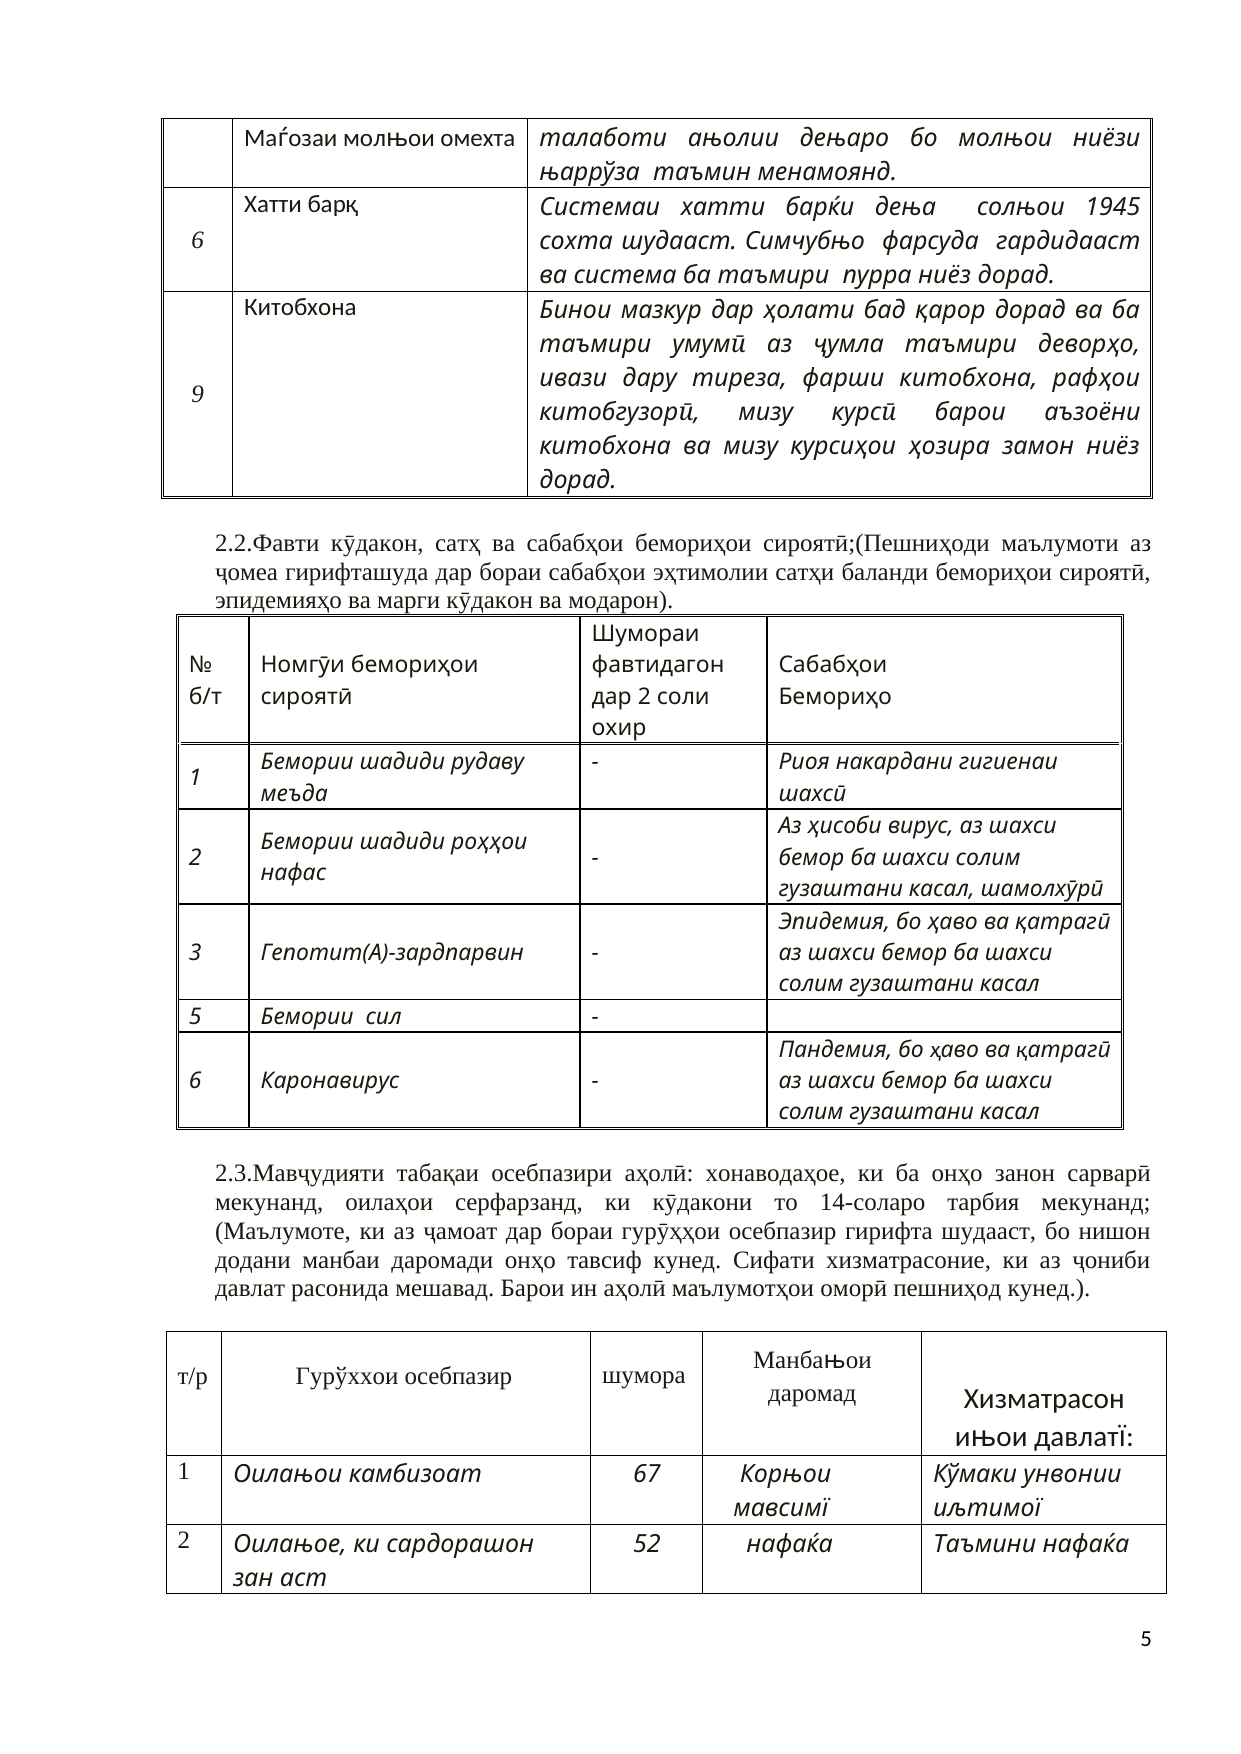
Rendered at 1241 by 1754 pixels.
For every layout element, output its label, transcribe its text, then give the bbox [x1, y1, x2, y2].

table_cell Бинои мазкур дар ҳолати бад қарор дорад ва ба таъмири умумӣ аз ҷумла таъмири деворҳо, ивази дару тиреза, фарши китобхона, рафҳои китобгузорӣ, мизу курсӣ барои аъзоёни китобхона ва мизу курсиҳои ҳозира замон ниёз дорад. [528, 292, 1150, 496]
table_cell 2 [167, 1525, 221, 1593]
table_cell Бемории шадиди рудаву меъда [250, 745, 579, 808]
table_cell Риоя накардани гигиенаи шахсӣ [768, 742, 1122, 808]
table_cell Пандемия, бо ҳаво ва қатрагӣ аз шахси бемор ба шахси солим гузаштани касал [768, 1033, 1121, 1127]
table_cell - [581, 1033, 766, 1127]
table_cell 2 [179, 810, 248, 903]
table_header Гурўххои осебпазир [222, 1332, 590, 1455]
text 2.3.Мавҷудияти табақаи осебпазири аҳолӣ: хонаводаҳое, ки ба онҳо занон сарварӣ мекунанд, оилаҳои серфарзанд, ки кӯдакони то 14-соларо тарбия мекунанд; (Маълумоте, ки аз ҷамоат дар бораи гурӯҳҳои осебпазир гирифта шудааст, бо нишон додани манбаи даромади онҳо тавсиф кунед. Сифати хизматрасоние, ки аз ҷониби давлат расонида мешавад. Барои ин аҳолӣ маълумотҳои оморӣ пешниҳод кунед.). [215, 1158, 1152, 1302]
table_header Шумораи фавтидагон дар 2 соли охир [581, 617, 766, 742]
table_cell Оилањои камбизоат [222, 1456, 590, 1524]
table_cell 3 [179, 905, 248, 998]
table_cell Таъмини нафаќа [922, 1525, 1166, 1593]
table_cell нафаќа [703, 1525, 921, 1593]
table_cell - [581, 1000, 766, 1031]
table_cell Китобхона [233, 292, 527, 496]
table_cell - [581, 810, 766, 903]
table_cell Хатти барқ [233, 188, 527, 291]
table_cell Оилањое, ки сардорашон зан аст [222, 1525, 590, 1593]
table_cell 5 [179, 1000, 248, 1031]
table_cell 1 [177, 742, 248, 808]
table_cell 5 [164, 119, 232, 187]
table_cell Гепотит(А)-зардпарвин [250, 905, 579, 998]
table_cell Системаи хатти барќи дења солњои 1945 сохта шудааст. Симчубњо фарсуда гардидааст ва система ба таъмири пурра ниёз дорад. [528, 188, 1150, 291]
table_cell 52 [591, 1525, 702, 1593]
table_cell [233, 119, 527, 187]
table_header Хизматрасонињои давлатї: [922, 1332, 1166, 1455]
table_header т/р [167, 1332, 221, 1455]
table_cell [528, 119, 1150, 187]
table_cell 6 [179, 1033, 248, 1127]
table_cell 9 [164, 292, 232, 496]
table_cell Кўмаки унвонии иљтимої [922, 1456, 1166, 1524]
table_cell 1 [167, 1456, 221, 1524]
table_cell - [581, 905, 766, 998]
table_cell 67 [591, 1456, 702, 1524]
table_cell [768, 1000, 1121, 1031]
table_header шумора [591, 1332, 702, 1455]
table_cell 6 [164, 188, 232, 291]
table_header Сабабҳои Бемориҳо [768, 617, 1121, 742]
table_cell Эпидемия, бо ҳаво ва қатрагӣ аз шахси бемор ба шахси солим гузаштани касал [768, 905, 1121, 998]
table_header № б/т [179, 617, 248, 742]
text 2.2.Фавти кӯдакон, сатҳ ва сабабҳои бемориҳои сироятӣ;(Пешниҳоди маълумоти аз ҷомеа гирифташуда дар бораи сабабҳои эҳтимолии сатҳи баланди бемориҳои сироятӣ, эпидемияҳо ва марги кӯдакон ва модарон). [215, 528, 1152, 614]
table_cell Аз ҳисоби вирус, аз шахси бемор ба шахси солим гузаштани касал, шамолхӯрӣ [768, 810, 1121, 903]
table_cell Корњои мавсимї [703, 1456, 921, 1524]
table_cell - [581, 745, 766, 808]
table_cell Каронавирус [250, 1033, 579, 1127]
table_header Номгӯи бемориҳои сироятӣ [250, 617, 579, 742]
table_cell Бемории шадиди роҳҳои нафас [250, 810, 579, 903]
table_header Манбањои даромад [703, 1332, 921, 1455]
table_cell Бемории сил [250, 1000, 579, 1031]
